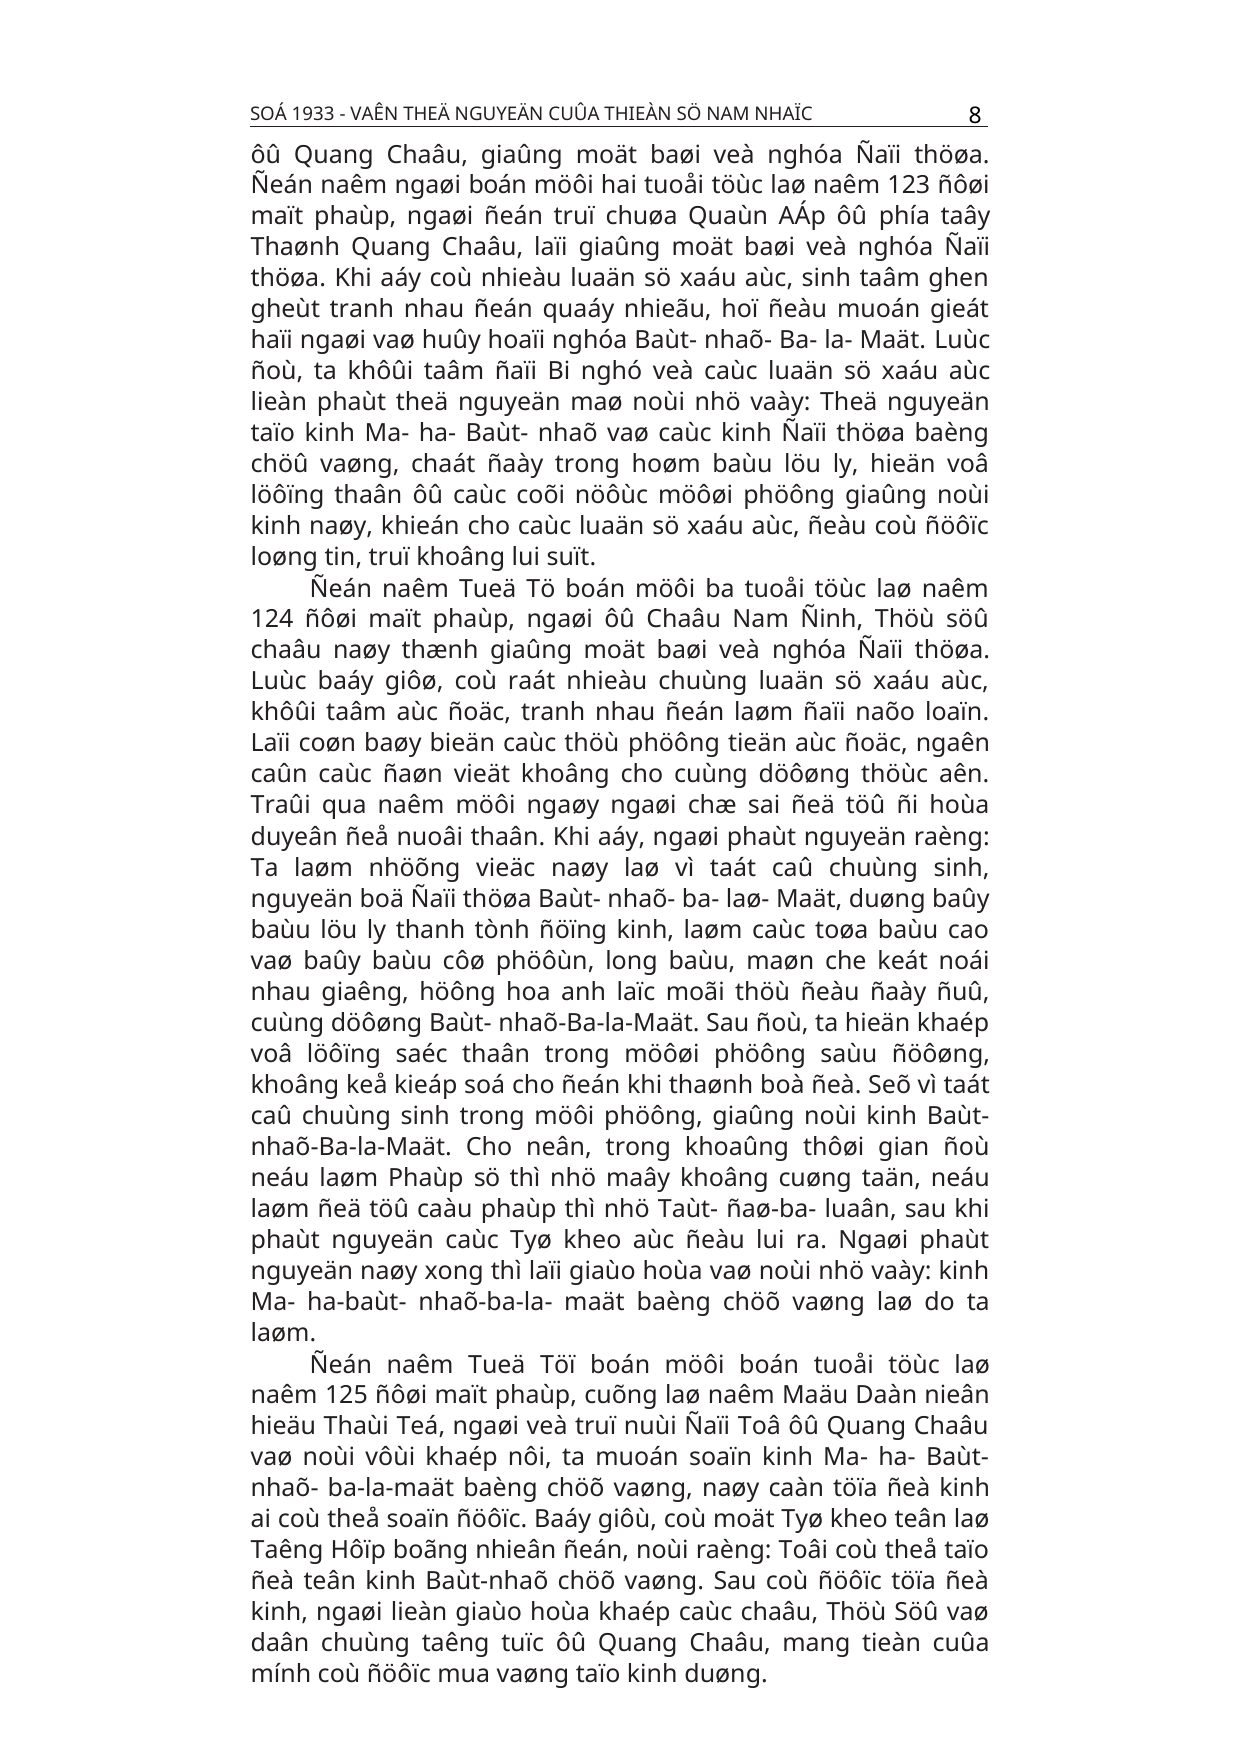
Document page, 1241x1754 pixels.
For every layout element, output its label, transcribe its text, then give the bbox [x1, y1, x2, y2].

text ôû Quang Chaâu, giaûng moät baøi veà nghóa Ñaïi thöøa. Ñeán naêm ngaøi boán möôi hai tuoåi töùc laø naêm 123 ñôøi maït phaùp, ngaøi ñeán truï chuøa Quaùn AÁp ôû phía taây Thaønh Quang Chaâu, laïi giaûng moät baøi veà nghóa Ñaïi thöøa. Khi aáy coù nhieàu luaän sö xaáu aùc, sinh taâm ghen gheùt tranh nhau ñeán quaáy nhieãu, hoï ñeàu muoán gieát haïi ngaøi vaø huûy hoaïi nghóa Baùt- nhaõ- Ba- la- Maät. Luùc ñoù, ta khôûi taâm ñaïi Bi nghó veà caùc luaän sö xaáu aùc lieàn phaùt theä nguyeän maø noùi nhö vaày: Theä nguyeän taïo kinh Ma- ha- Baùt- nhaõ vaø caùc kinh Ñaïi thöøa baèng chöû vaøng, chaát ñaày trong hoøm baùu löu ly, hieän voâ löôïng thaân ôû caùc coõi nöôùc möôøi phöông giaûng noùi kinh naøy, khieán cho caùc luaän sö xaáu aùc, ñeàu coù ñöôïc loøng tin, truï khoâng lui suït. [250, 138, 990, 573]
text Ñeán naêm Tueä Töï boán möôi boán tuoåi töùc laø naêm 125 ñôøi maït phaùp, cuõng laø naêm Maäu Daàn nieân hieäu Thaùi Teá, ngaøi veà truï nuùi Ñaïi Toâ ôû Quang Chaâu vaø noùi vôùi khaép nôi, ta muoán soaïn kinh Ma- ha- Baùt-nhaõ- ba-la-maät baèng chöõ vaøng, naøy caàn töïa ñeà kinh ai coù theå soaïn ñöôïc. Baáy giôù, coù moät Tyø kheo teân laø Taêng Hôïp boãng nhieân ñeán, noùi raèng: Toâi coù theå taïo ñeà teân kinh Baùt-nhaõ chöõ vaøng. Sau coù ñöôïc töïa ñeà kinh, ngaøi lieàn giaùo hoùa khaép caùc chaâu, Thöù Söû vaø daân chuùng taêng tuïc ôû Quang Chaâu, mang tieàn cuûa mính coù ñöôïc mua vaøng taïo kinh duøng. [250, 1349, 990, 1690]
text Ñeán naêm Tueä Tö boán möôi ba tuoåi töùc laø naêm 124 ñôøi maït phaùp, ngaøi ôû Chaâu Nam Ñinh, Thöù söû chaâu naøy thænh giaûng moät baøi veà nghóa Ñaïi thöøa. Luùc baáy giôø, coù raát nhieàu chuùng luaän sö xaáu aùc, khôûi taâm aùc ñoäc, tranh nhau ñeán laøm ñaïi naõo loaïn. Laïi coøn baøy bieän caùc thöù phöông tieän aùc ñoäc, ngaên caûn caùc ñaøn vieät khoâng cho cuùng döôøng thöùc aên. Traûi qua naêm möôi ngaøy ngaøi chæ sai ñeä töû ñi hoùa duyeân ñeå nuoâi thaân. Khi aáy, ngaøi phaùt nguyeän raèng: Ta laøm nhöõng vieäc naøy laø vì taát caû chuùng sinh, nguyeän boä Ñaïi thöøa Baùt- nhaõ- ba- laø- Maät, duøng baûy baùu löu ly thanh tònh ñöïng kinh, laøm caùc toøa baùu cao vaø baûy baùu côø phöôùn, long baùu, maøn che keát noái nhau giaêng, höông hoa anh laïc moãi thöù ñeàu ñaày ñuû, cuùng döôøng Baùt- nhaõ-Ba-la-Maät. Sau ñoù, ta hieän khaép voâ löôïng saéc thaân trong möôøi phöông saùu ñöôøng, khoâng keå kieáp soá cho ñeán khi thaønh boà ñeà. Seõ vì taát caû chuùng sinh trong möôi phöông, giaûng noùi kinh Baùt- nhaõ-Ba-la-Maät. Cho neân, trong khoaûng thôøi gian ñoù neáu laøm Phaùp sö thì nhö maây khoâng cuøng taän, neáu laøm ñeä töû caàu phaùp thì nhö Taùt- ñaø-ba- luaân, sau khi phaùt nguyeän caùc Tyø kheo aùc ñeàu lui ra. Ngaøi phaùt nguyeän naøy xong thì laïi giaùo hoùa vaø noùi nhö vaày: kinh Ma- ha-baùt- nhaõ-ba-la- maät baèng chöõ vaøng laø do ta laøm. [250, 573, 990, 1349]
